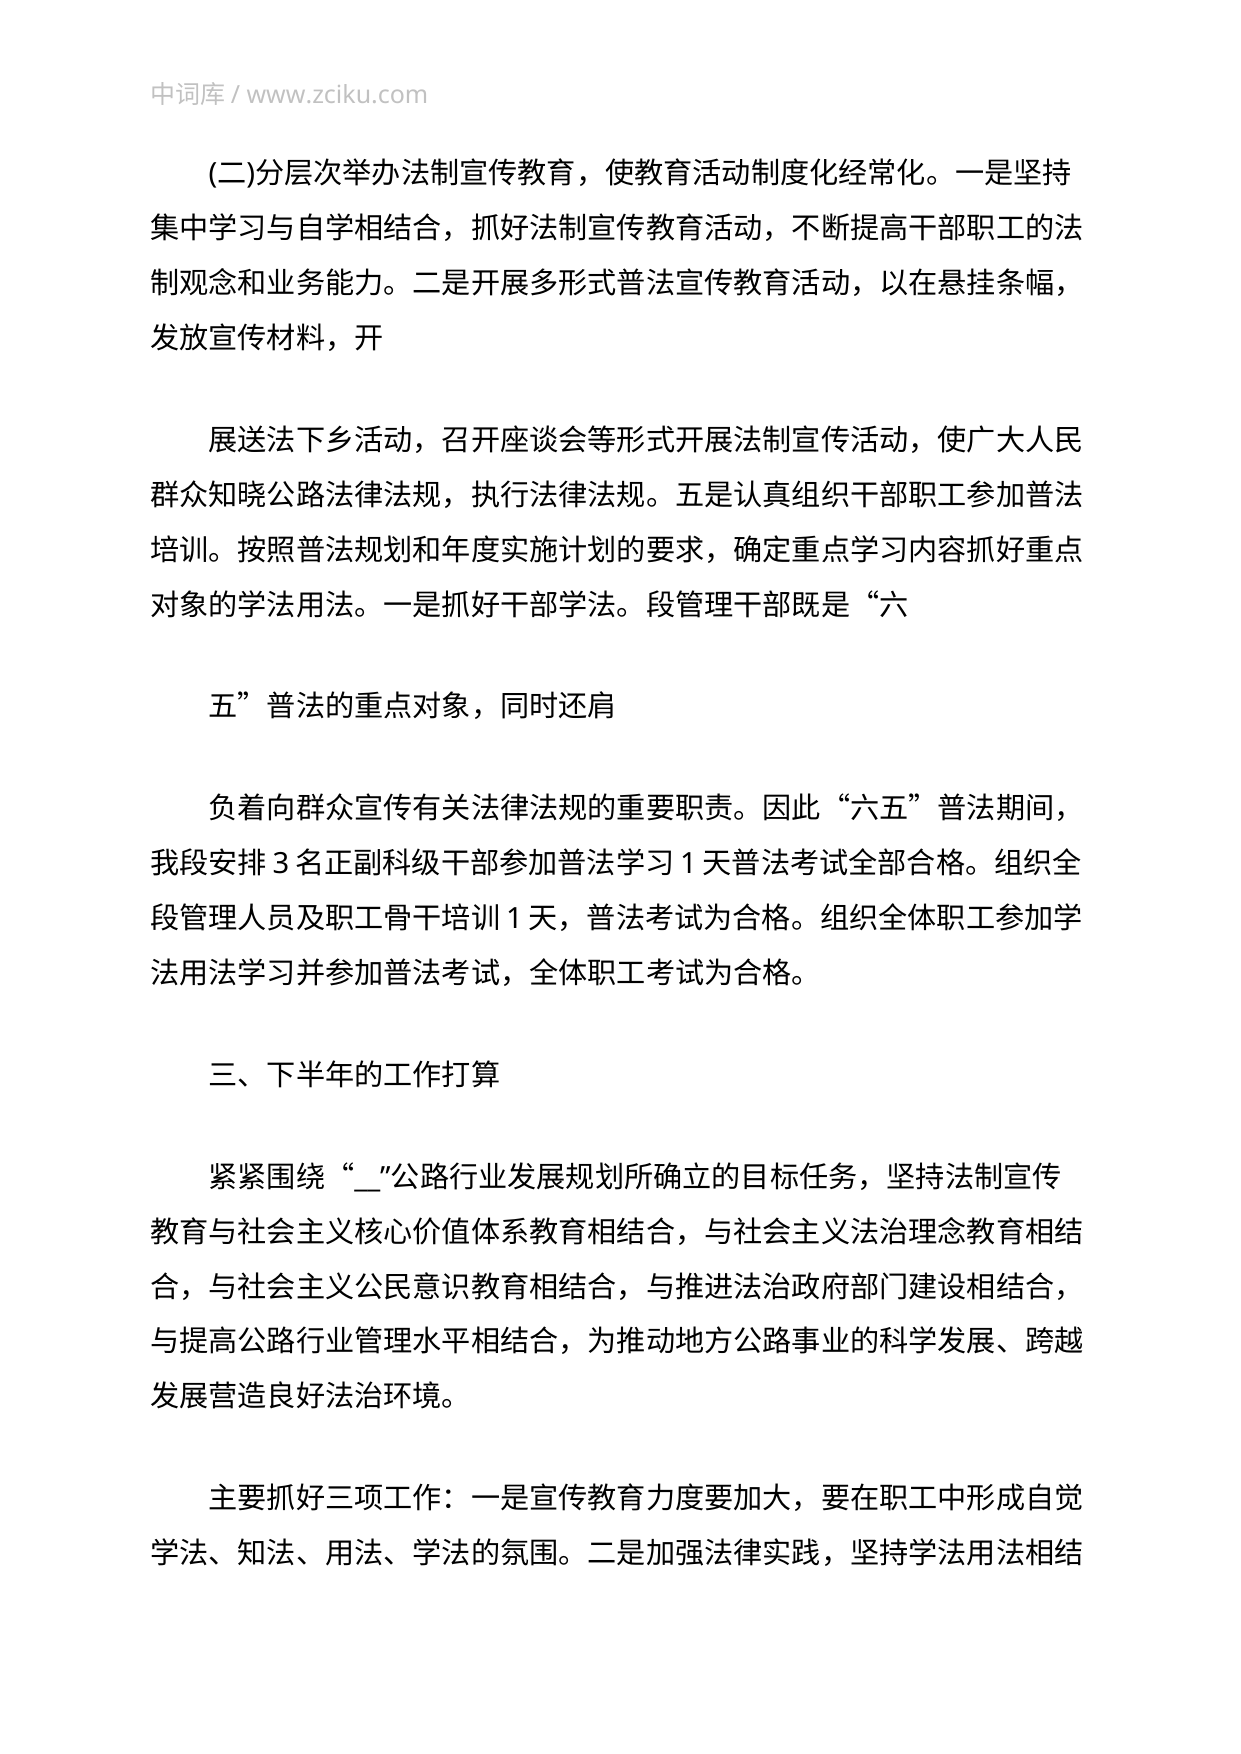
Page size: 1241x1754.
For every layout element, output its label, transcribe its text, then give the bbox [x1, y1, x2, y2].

text 展送法下乡活动，召开座谈会等形式开展法制宣传活动，使广大人民群众知晓公路法律法规，执行法律法规。五是认真组织干部职工参加普法培训。按照普法规划和年度实施计划的要求，确定重点学习内容抓好重点对象的学法用法。一是抓好干部学法。段管理干部既是“六 [150, 417, 1090, 623]
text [150, 1475, 1090, 1572]
text 紧紧围绕“__”公路行业发展规划所确立的目标任务，坚持法制宣传教育与社会主义核心价值体系教育相结合，与社会主义法治理念教育相结合，与社会主义公民意识教育相结合，与推进法治政府部门建设相结合，与提高公路行业管理水平相结合，为推动地方公路事业的科学发展、跨越发展营造良好法治环境。 [150, 1153, 1090, 1415]
text 负着向群众宣传有关法律法规的重要职责。因此“六五”普法期间，我段安排3名正副科级干部参加普法学习1天普法考试全部合格。组织全段管理人员及职工骨干培训1天，普法考试为合格。组织全体职工参加学法用法学习并参加普法考试，全体职工考试为合格。 [150, 785, 1090, 992]
text 五”普法的重点对象，同时还肩 [150, 683, 1090, 725]
text 三、下半年的工作打算 [150, 1051, 1090, 1094]
text (二)分层次举办法制宣传教育，使教育活动制度化经常化。一是坚持集中学习与自学相结合，抓好法制宣传教育活动，不断提高干部职工的法制观念和业务能力。二是开展多形式普法宣传教育活动，以在悬挂条幅，发放宣传材料，开 [150, 150, 1090, 357]
